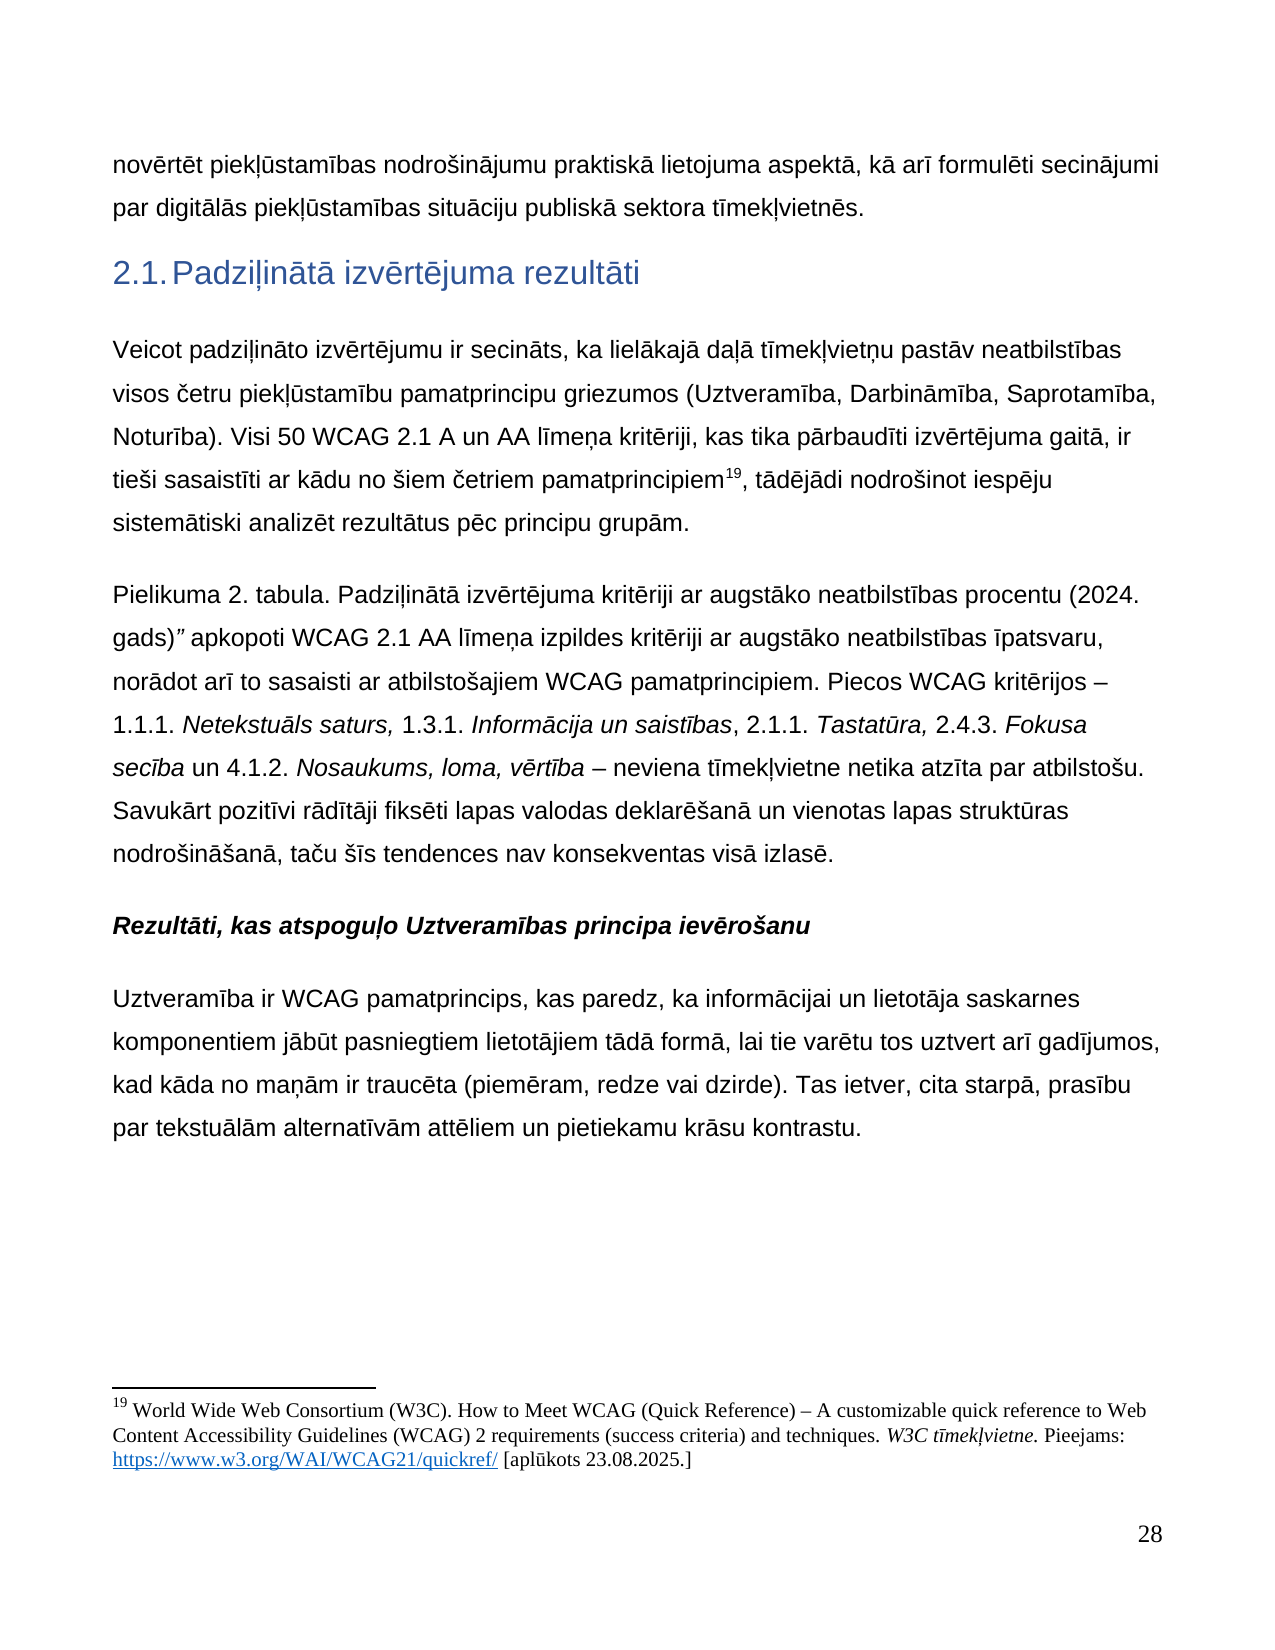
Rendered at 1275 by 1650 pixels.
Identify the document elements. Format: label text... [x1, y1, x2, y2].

text Uztveramība ir WCAG pamatprincips, kas paredz, ka informācijai un lietotāja saskarnes komponentiem jābūt pasniegtiem lietotājiem tādā formā, lai tie varētu tos uztvert arī gadījumos, kad kāda no maņām ir traucēta (piemēram, redze vai dzirde). Tas ietver, cita starpā, prasību par tekstuālām alternatīvām attēliem un pietiekamu krāsu kontrastu. [112, 984, 1162, 1142]
text Veicot padziļināto izvērtējumu ir secināts, ka lielākajā daļā tīmekļvietņu pastāv neatbilstības visos četru piekļūstamību pamatprincipu griezumos (Uztveramība, Darbināmība, Saprotamība, Noturība). Visi 50 WCAG 2.1 A un AA līmeņa kritēriji, kas tika pārbaudīti izvērtējuma gaitā, ir tieši sasaistīti ar kādu no šiem četriem pamatprincipiem, tādējādi nodrošinot iespēju sistemātiski analizēt rezultātus pēc principu grupām. [112, 336, 1162, 537]
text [112, 150, 1162, 222]
subtitle Padziļinātā izvērtējuma rezultāti [112, 253, 1162, 291]
text Rezultāti, kas atspoguļo Uztveramības principa ievērošanu [112, 911, 1162, 940]
text Pielikuma 2. tabulā "Padziļinātā izvērtējuma kritēriji ar augstāko neatbilstības procentu (2024. gads)” apkopoti WCAG 2.1 AA līmeņa izpildes kritēriji ar augstāko neatbilstības īpatsvaru, norādot arī to sasaisti ar atbilstošajiem WCAG pamatprincipiem. Piecos WCAG kritērijos – 1.1.1. Netekstuāls saturs, 1.3.1. Informācija un saistības, 2.1.1. Tastatūra, 2.4.3. Fokusa secība un 4.1.2. Nosaukums, loma, vērtība – neviena tīmekļvietne netika atzīta par atbilstošu. Savukārt pozitīvi rādītāji fiksēti lapas valodas deklarēšanā un vienotas lapas struktūras nodrošināšanā, taču šīs tendences nav konsekventas visā izlasē. [112, 580, 1162, 868]
